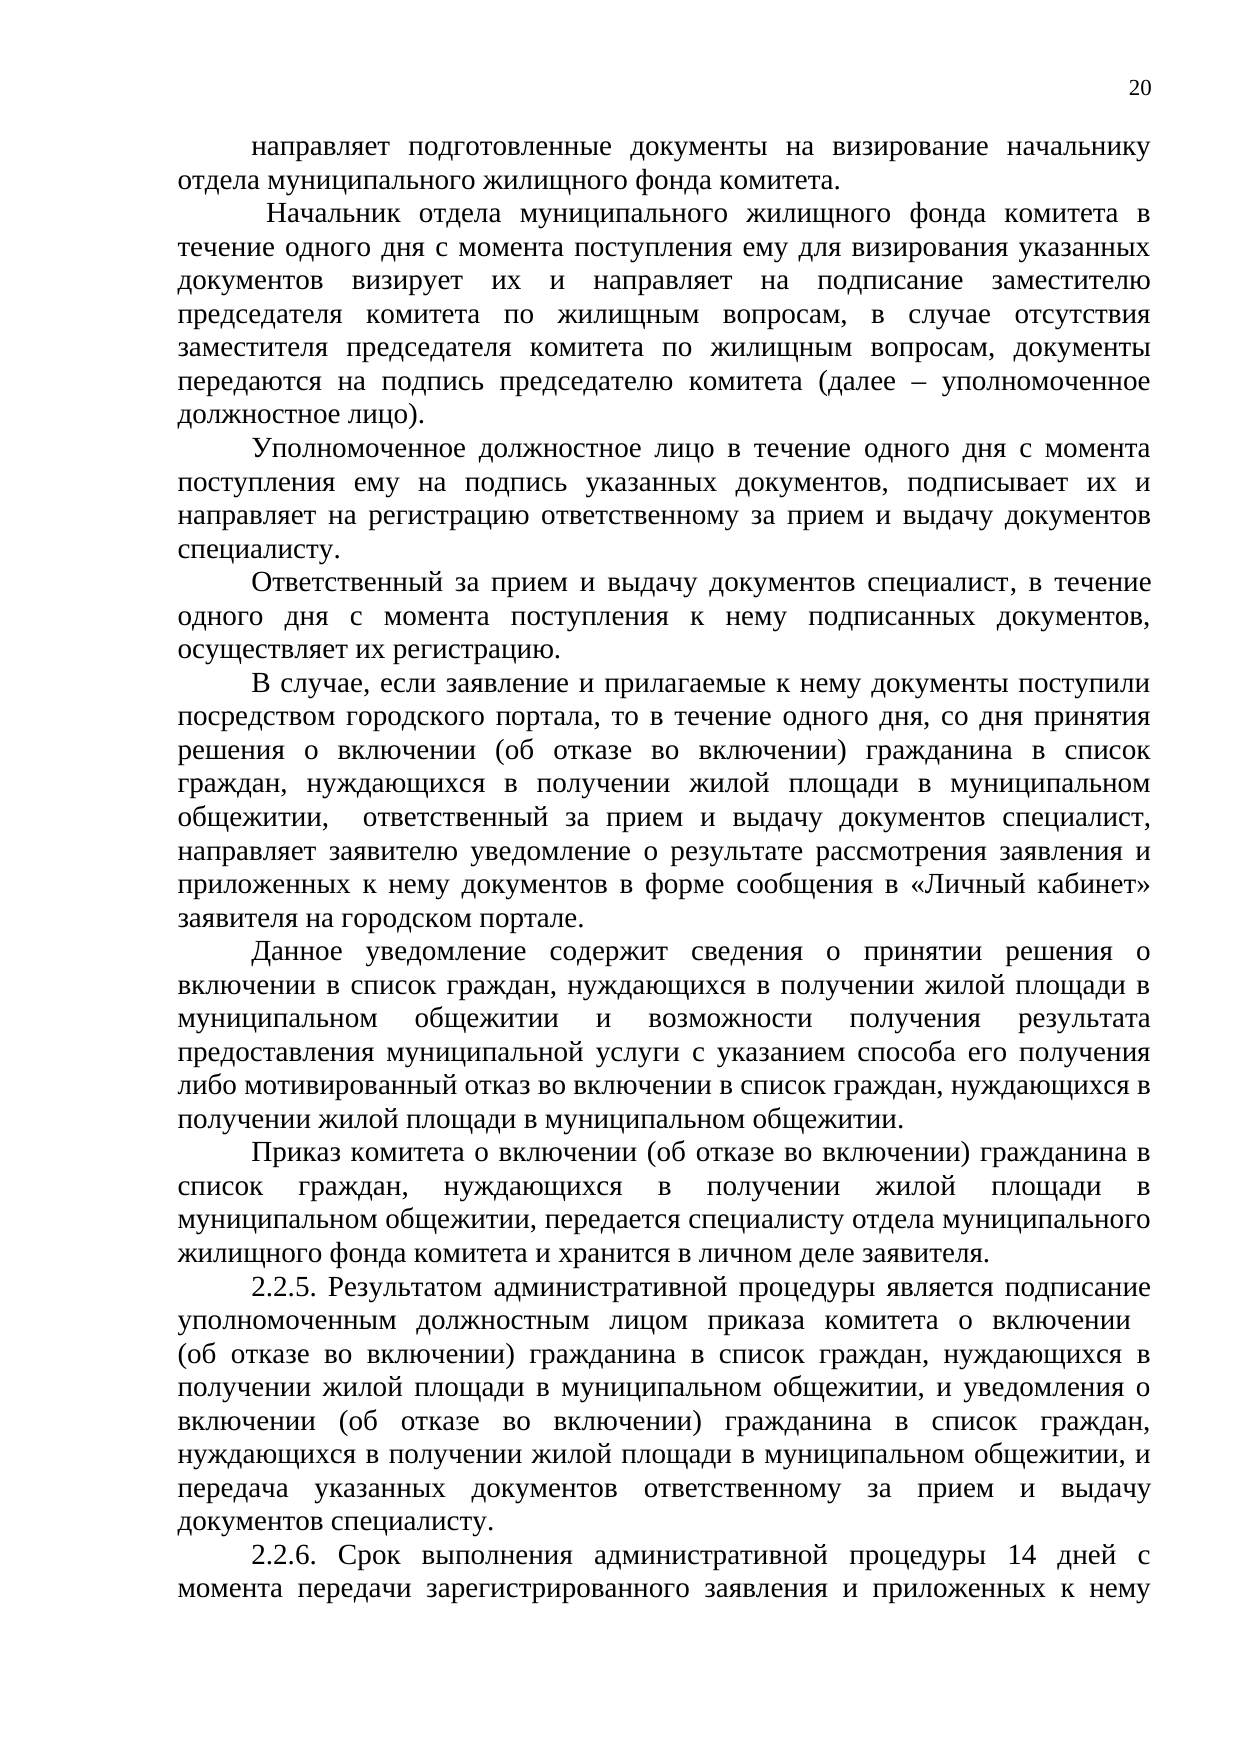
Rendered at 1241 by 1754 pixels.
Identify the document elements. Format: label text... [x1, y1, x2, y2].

text 2.2.5. Результатом административной процедуры является подписание уполномоченным должностным лицом приказа комитета о включении (об отказе во включении) гражданина в список граждан, нуждающихся в получении жилой площади в муниципальном общежитии, и уведомления о включении (об отказе во включении) гражданина в список граждан, нуждающихся в получении жилой площади в муниципальном общежитии, и передача указанных документов ответственному за прием и выдачу документов специалисту. [177, 1269, 1152, 1537]
text Приказ комитета о включении (об отказе во включении) гражданина в список граждан, нуждающихся в получении жилой площади в муниципальном общежитии, передается специалисту отдела муниципального жилищного фонда комитета и хранится в личном деле заявителя. [177, 1134, 1152, 1269]
text направляет подготовленные документы на визирование начальнику отдела муниципального жилищного фонда комитета. [177, 128, 1152, 195]
text Уполномоченное должностное лицо в течение одного дня с момента поступления ему на подпись указанных документов, подписывает их и направляет на регистрацию ответственному за прием и выдачу документов специалисту. [177, 430, 1152, 564]
text Начальник отдела муниципального жилищного фонда комитета в течение одного дня с момента поступления ему для визирования указанных документов визирует их и направляет на подписание заместителю председателя комитета по жилищным вопросам, в случае отсутствия заместителя председателя комитета по жилищным вопросам, документы передаются на подпись председателю комитета (далее – уполномоченное должностное лицо). [177, 195, 1152, 430]
text Ответственный за прием и выдачу документов специалист, в течение одного дня с момента поступления к нему подписанных документов, осуществляет их регистрацию. [177, 564, 1152, 665]
text Данное уведомление содержит сведения о принятии решения о включении в список граждан, нуждающихся в получении жилой площади в муниципальном общежитии и возможности получения результата предоставления муниципальной услуги с указанием способа его получения либо мотивированный отказ во включении в список граждан, нуждающихся в получении жилой площади в муниципальном общежитии. [177, 933, 1152, 1134]
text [177, 1537, 1152, 1604]
text В случае, если заявление и прилагаемые к нему документы поступили посредством городского портала, то в течение одного дня, со дня принятия решения о включении (об отказе во включении) гражданина в список граждан, нуждающихся в получении жилой площади в муниципальном общежитии, ответственный за прием и выдачу документов специалист, направляет заявителю уведомление о результате рассмотрения заявления и приложенных к нему документов в форме сообщения в «Личный кабинет» заявителя на городском портале. [177, 665, 1152, 933]
